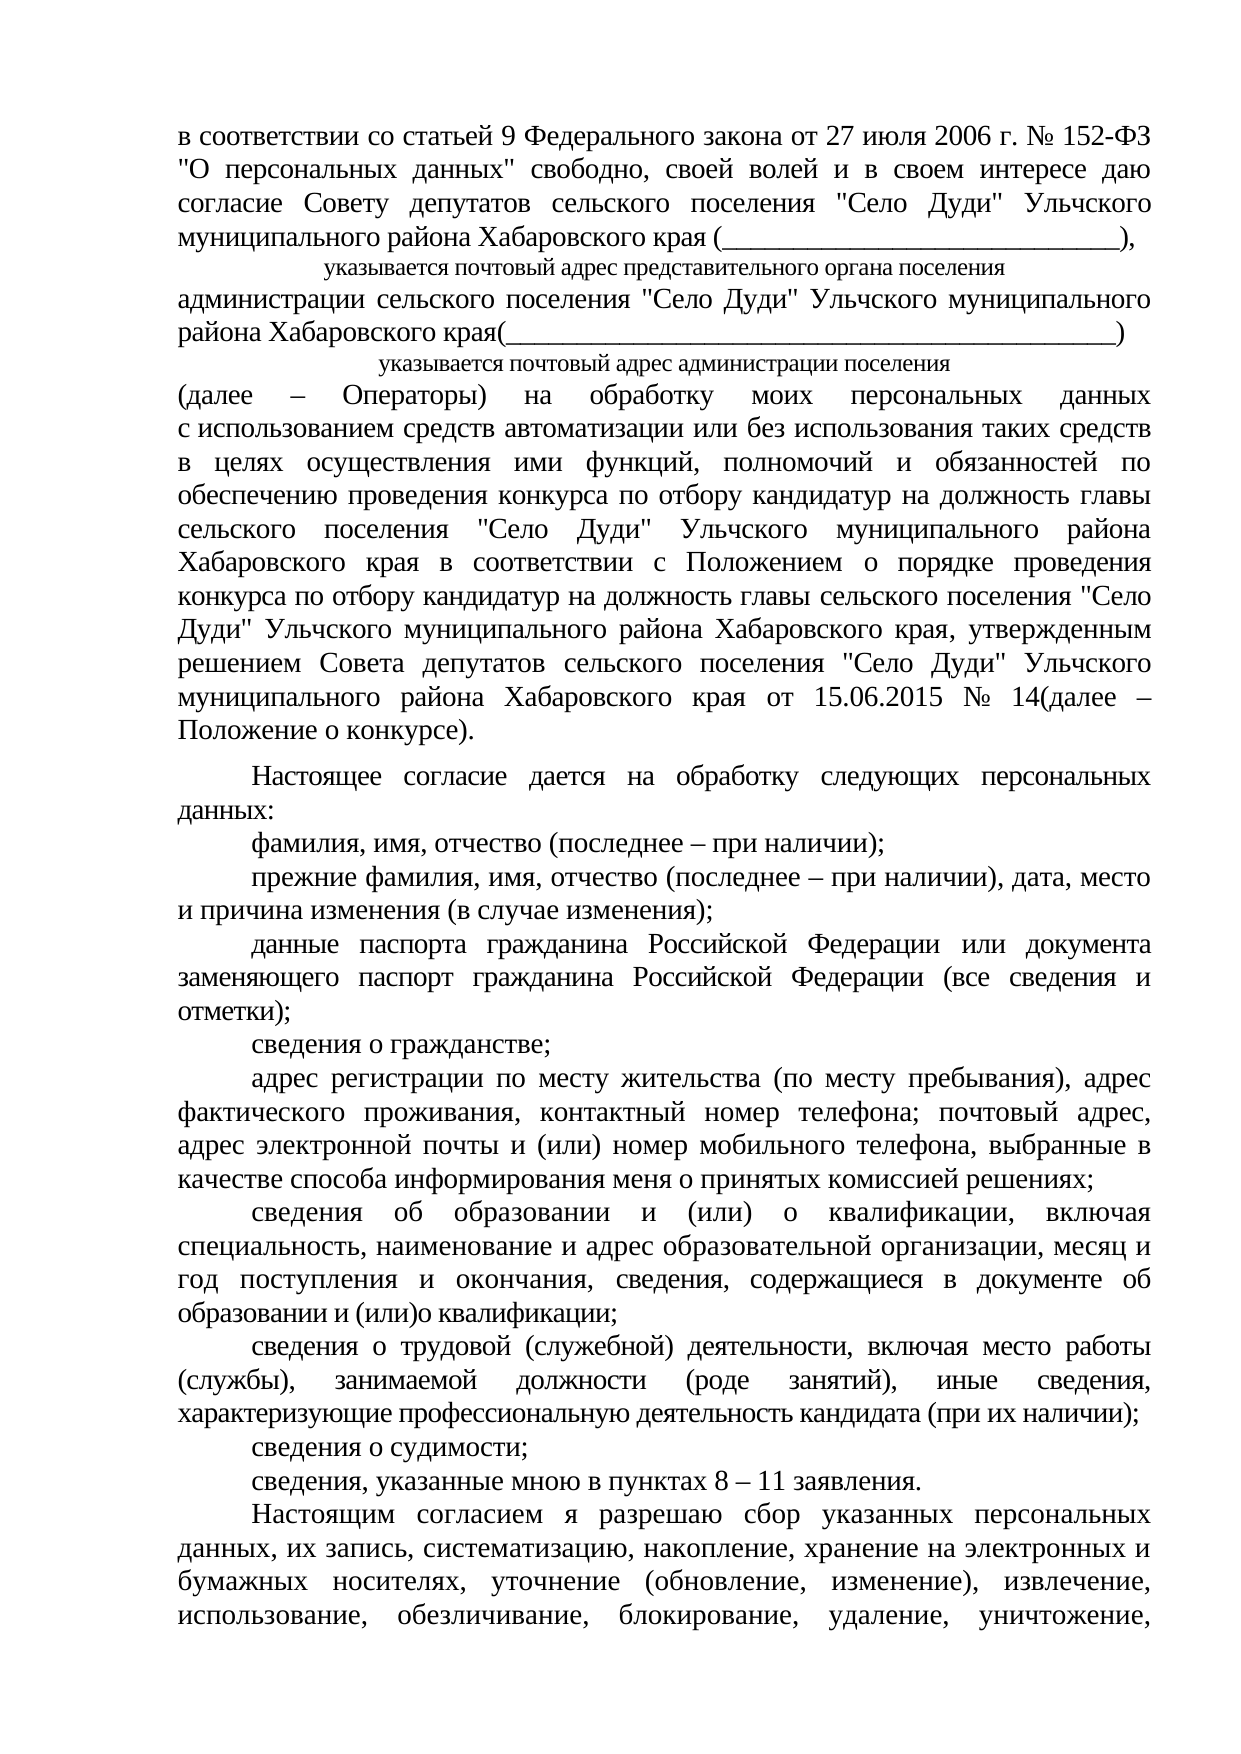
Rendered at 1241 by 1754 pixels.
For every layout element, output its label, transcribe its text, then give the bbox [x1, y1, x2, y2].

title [177, 1496, 1152, 1630]
text сведения о судимости; [177, 1429, 1152, 1463]
text фамилия, имя, отчество (последнее – при наличии); [177, 825, 1152, 859]
text Настоящее согласие дается на обработку следующих персональных данных: [177, 758, 1152, 825]
text сведения, указанные мною в пунктах 8 – 11 заявления. [177, 1463, 1152, 1496]
text данные паспорта гражданина Российской Федерации или документа заменяющего паспорт гражданина Российской Федерации (все сведения и отметки); [177, 926, 1152, 1027]
text указывается почтовый адрес администрации поселения [177, 348, 1152, 377]
text указывается почтовый адрес представительного органа поселения [177, 252, 1152, 281]
text сведения об образовании и (или) о квалификации, включая специальность, наименование и адрес образовательной организации, месяц и год поступления и окончания, сведения, содержащиеся в документе об образовании и (или)о квалификации; [177, 1194, 1152, 1328]
text сведения о трудовой (служебной) деятельности, включая место работы (службы), занимаемой должности (роде занятий), иные сведения, характеризующие профессиональную деятельность кандидата (при их наличии); [177, 1328, 1152, 1429]
text администрации сельского поселения "Село Дуди" Ульчского муниципального района Хабаровского края(___________________________________________) [177, 281, 1152, 348]
text в соответствии со статьей 9 Федерального закона от 27 июля 2006 г. № 152-ФЗ "О персональных данных" свободно, своей волей и в своем интересе даю согласие Совету депутатов сельского поселения "Село Дуди" Ульчского муниципального района Хабаровского края (____________________________), [177, 118, 1152, 252]
text адрес регистрации по месту жительства (по месту пребывания), адрес фактического проживания, контактный номер телефона; почтовый адрес, адрес электронной почты и (или) номер мобильного телефона, выбранные в качестве способа информирования меня о принятых комиссией решениях; [177, 1060, 1152, 1194]
text сведения о гражданстве; [177, 1027, 1152, 1060]
text (далее – Операторы) на обработку моих персональных данных с использованием средств автоматизации или без использования таких средств в целях осуществления ими функций, полномочий и обязанностей по обеспечению проведения конкурса по отбору кандидатур на должность главы сельского поселения "Село Дуди" Ульчского муниципального района Хабаровского края в соответствии с Положением о порядке проведения конкурса по отбору кандидатур на должность главы сельского поселения "Село Дуди" Ульчского муниципального района Хабаровского края, утвержденным решением Совета депутатов сельского поселения "Село Дуди" Ульчского муниципального района Хабаровского края от 15.06.2015 № 14(далее – Положение о конкурсе). [177, 377, 1152, 746]
text прежние фамилия, имя, отчество (последнее – при наличии), дата, место и причина изменения (в случае изменения); [177, 859, 1152, 926]
